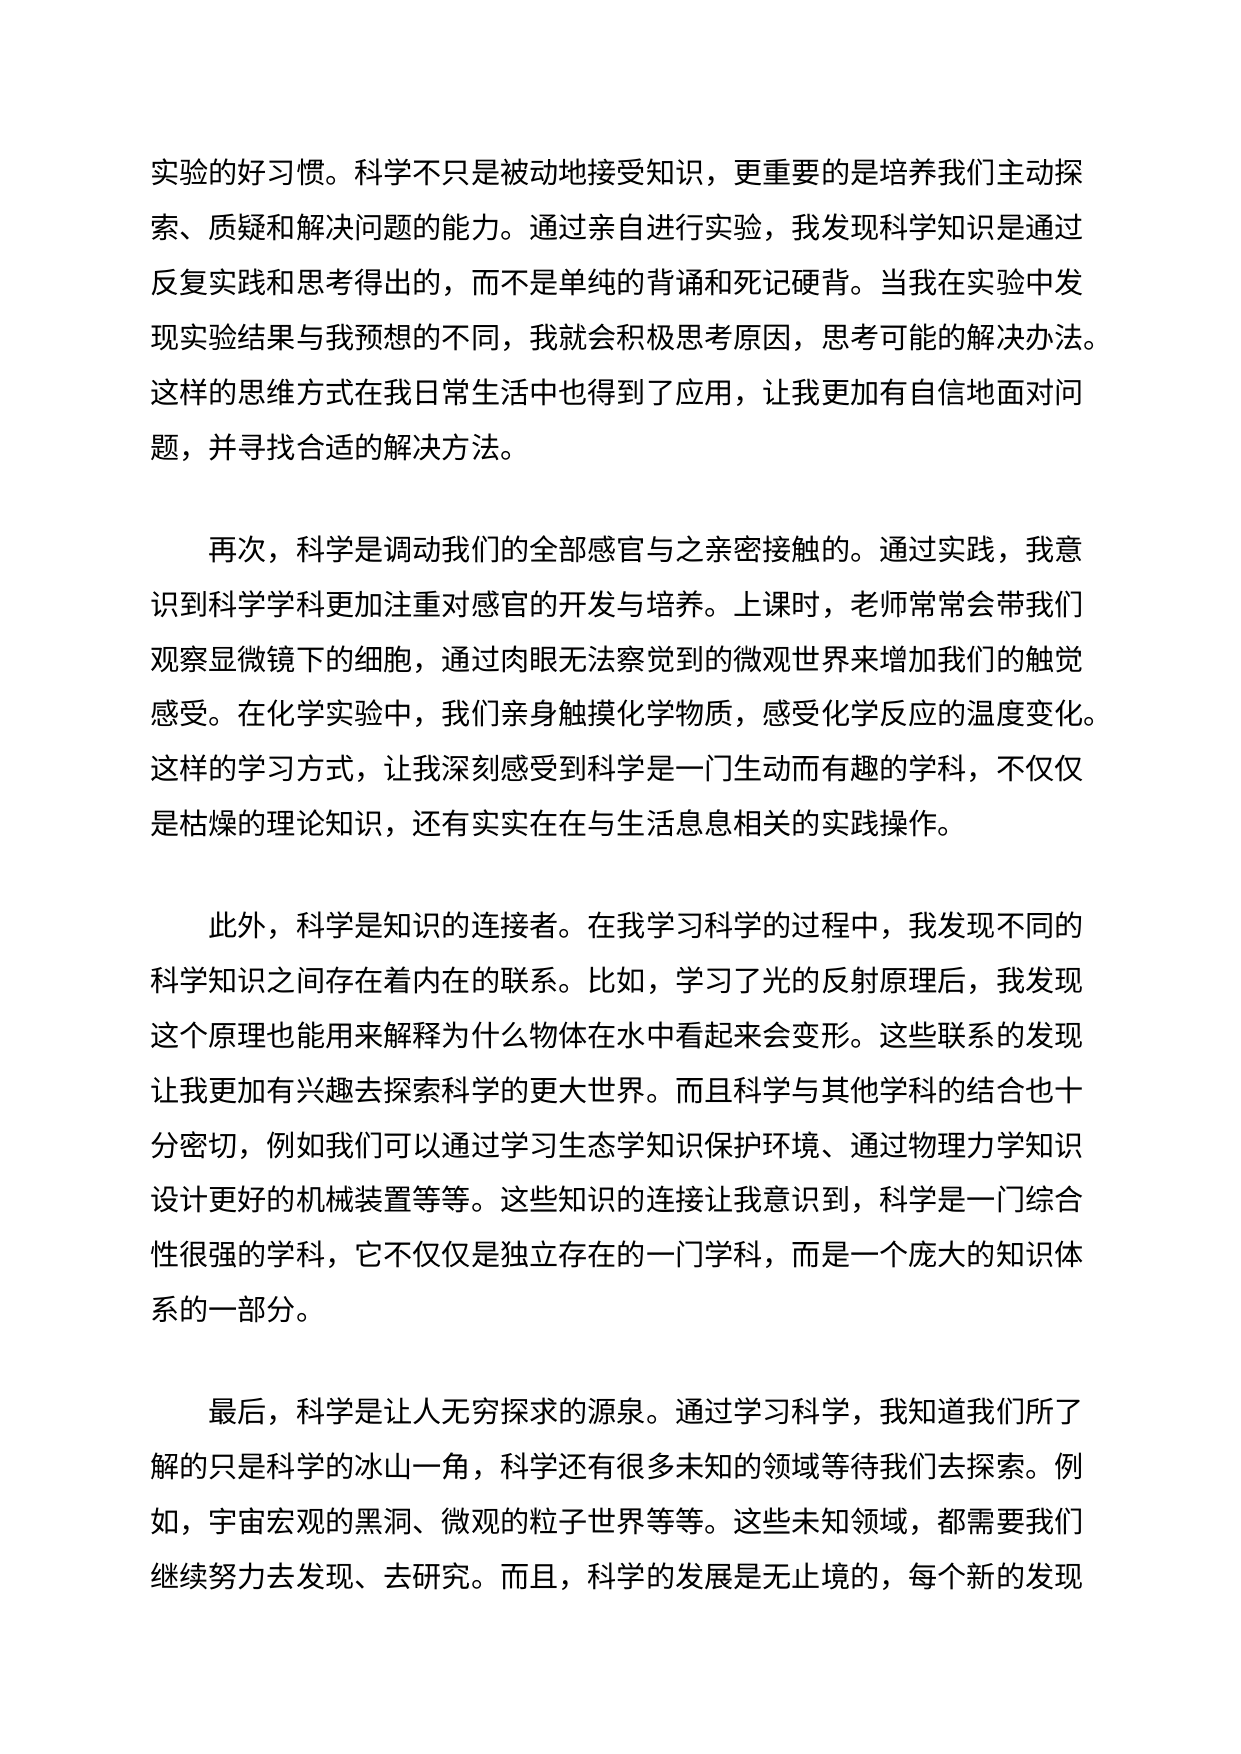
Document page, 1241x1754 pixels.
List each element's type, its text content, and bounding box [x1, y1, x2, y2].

text 再次，科学是调动我们的全部感官与之亲密接触的。通过实践，我意识到科学学科更加注重对感官的开发与培养。上课时，老师常常会带我们观察显微镜下的细胞，通过肉眼无法察觉到的微观世界来增加我们的触觉感受。在化学实验中，我们亲身触摸化学物质，感受化学反应的温度变化。这样的学习方式，让我深刻感受到科学是一门生动而有趣的学科，不仅仅是枯燥的理论知识，还有实实在在与生活息息相关的实践操作。 [150, 526, 1090, 843]
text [150, 1388, 1090, 1596]
text 此外，科学是知识的连接者。在我学习科学的过程中，我发现不同的科学知识之间存在着内在的联系。比如，学习了光的反射原理后，我发现这个原理也能用来解释为什么物体在水中看起来会变形。这些联系的发现让我更加有兴趣去探索科学的更大世界。而且科学与其他学科的结合也十分密切，例如我们可以通过学习生态学知识保护环境、通过物理力学知识设计更好的机械装置等等。这些知识的连接让我意识到，科学是一门综合性很强的学科，它不仅仅是独立存在的一门学科，而是一个庞大的知识体系的一部分。 [150, 902, 1090, 1329]
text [150, 150, 1090, 467]
